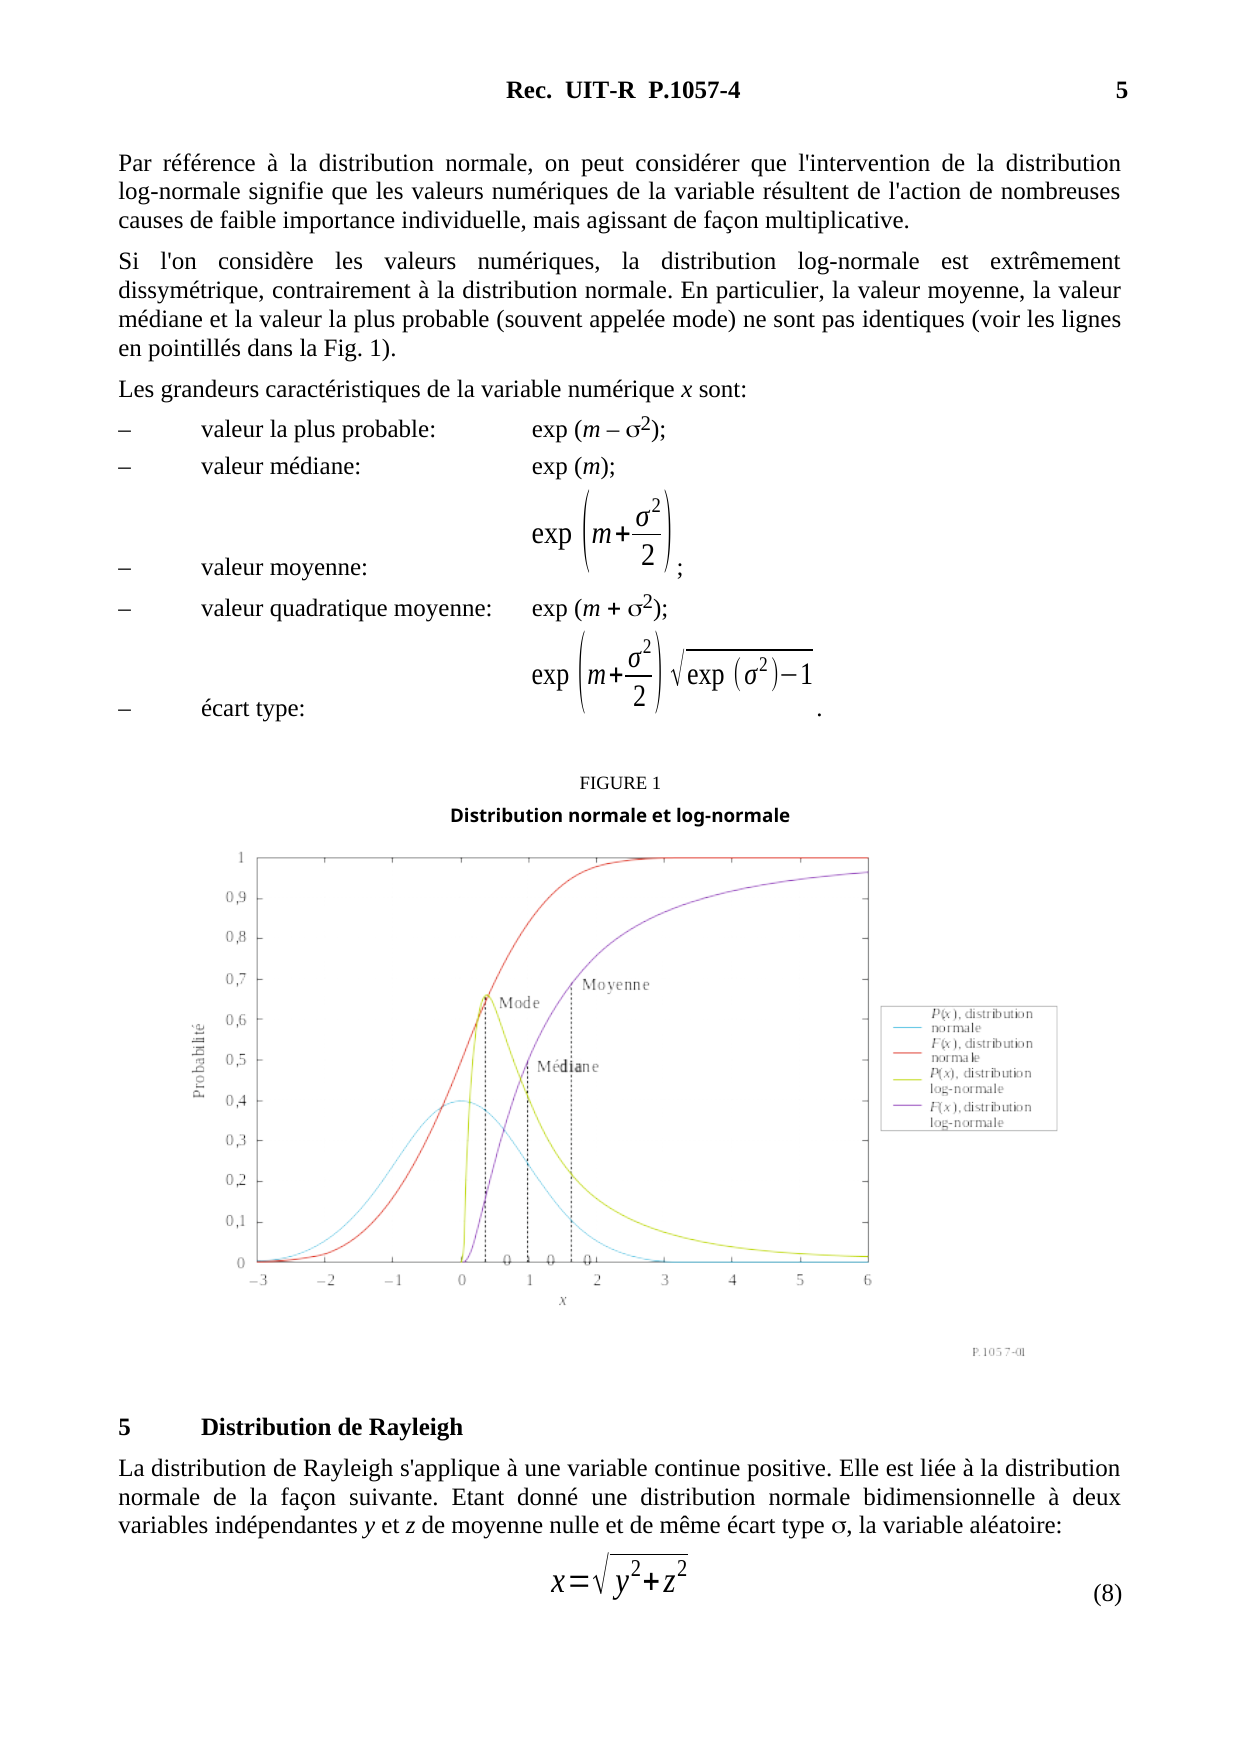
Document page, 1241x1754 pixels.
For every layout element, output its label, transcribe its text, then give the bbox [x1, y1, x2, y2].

subtitle 5 Distribution de Rayleigh [118, 1412, 1122, 1440]
text Les grandeurs caractéristiques de la variable numérique x sont: [118, 374, 1122, 403]
text – valeur quadratique moyenne: exp (m  2); [118, 589, 1122, 621]
text – valeur la plus probable: exp (m – 2); [118, 411, 1122, 443]
text – écart type: . [118, 630, 1122, 722]
text La distribution de Rayleigh s'applique à une variable continue positive. Elle est liée à la distribution normale de la façon suivante. Etant donné une distribution normale bidimensionnelle à deux variables indépendantes y et z de moyenne nulle et de même écart type , la variable aléatoire: [118, 1453, 1122, 1539]
text Si l'on considère les valeurs numériques, la distribution log-normale est extrêmement dissymétrique, contrairement à la distribution normale. En particulier, la valeur moyenne, la valeur médiane et la valeur la plus probable (souvent appelée mode) ne sont pas identiques (voir les lignes en pointillés dans la Fig. 1). [118, 246, 1122, 361]
text figure 1 [118, 772, 1122, 794]
text (8) [118, 1552, 1122, 1606]
text – valeur moyenne: ; [118, 488, 1122, 581]
text Par référence à la distribution normale, on peut considérer que l'intervention de la distribution log-normale signifie que les valeurs numériques de la variable résultent de l'action de nombreuses causes de faible importance individuelle, mais agissant de façon multiplicative. [118, 148, 1122, 234]
text – valeur médiane: exp (m); [118, 451, 1122, 480]
title Distribution normale et log-normale [118, 802, 1122, 827]
